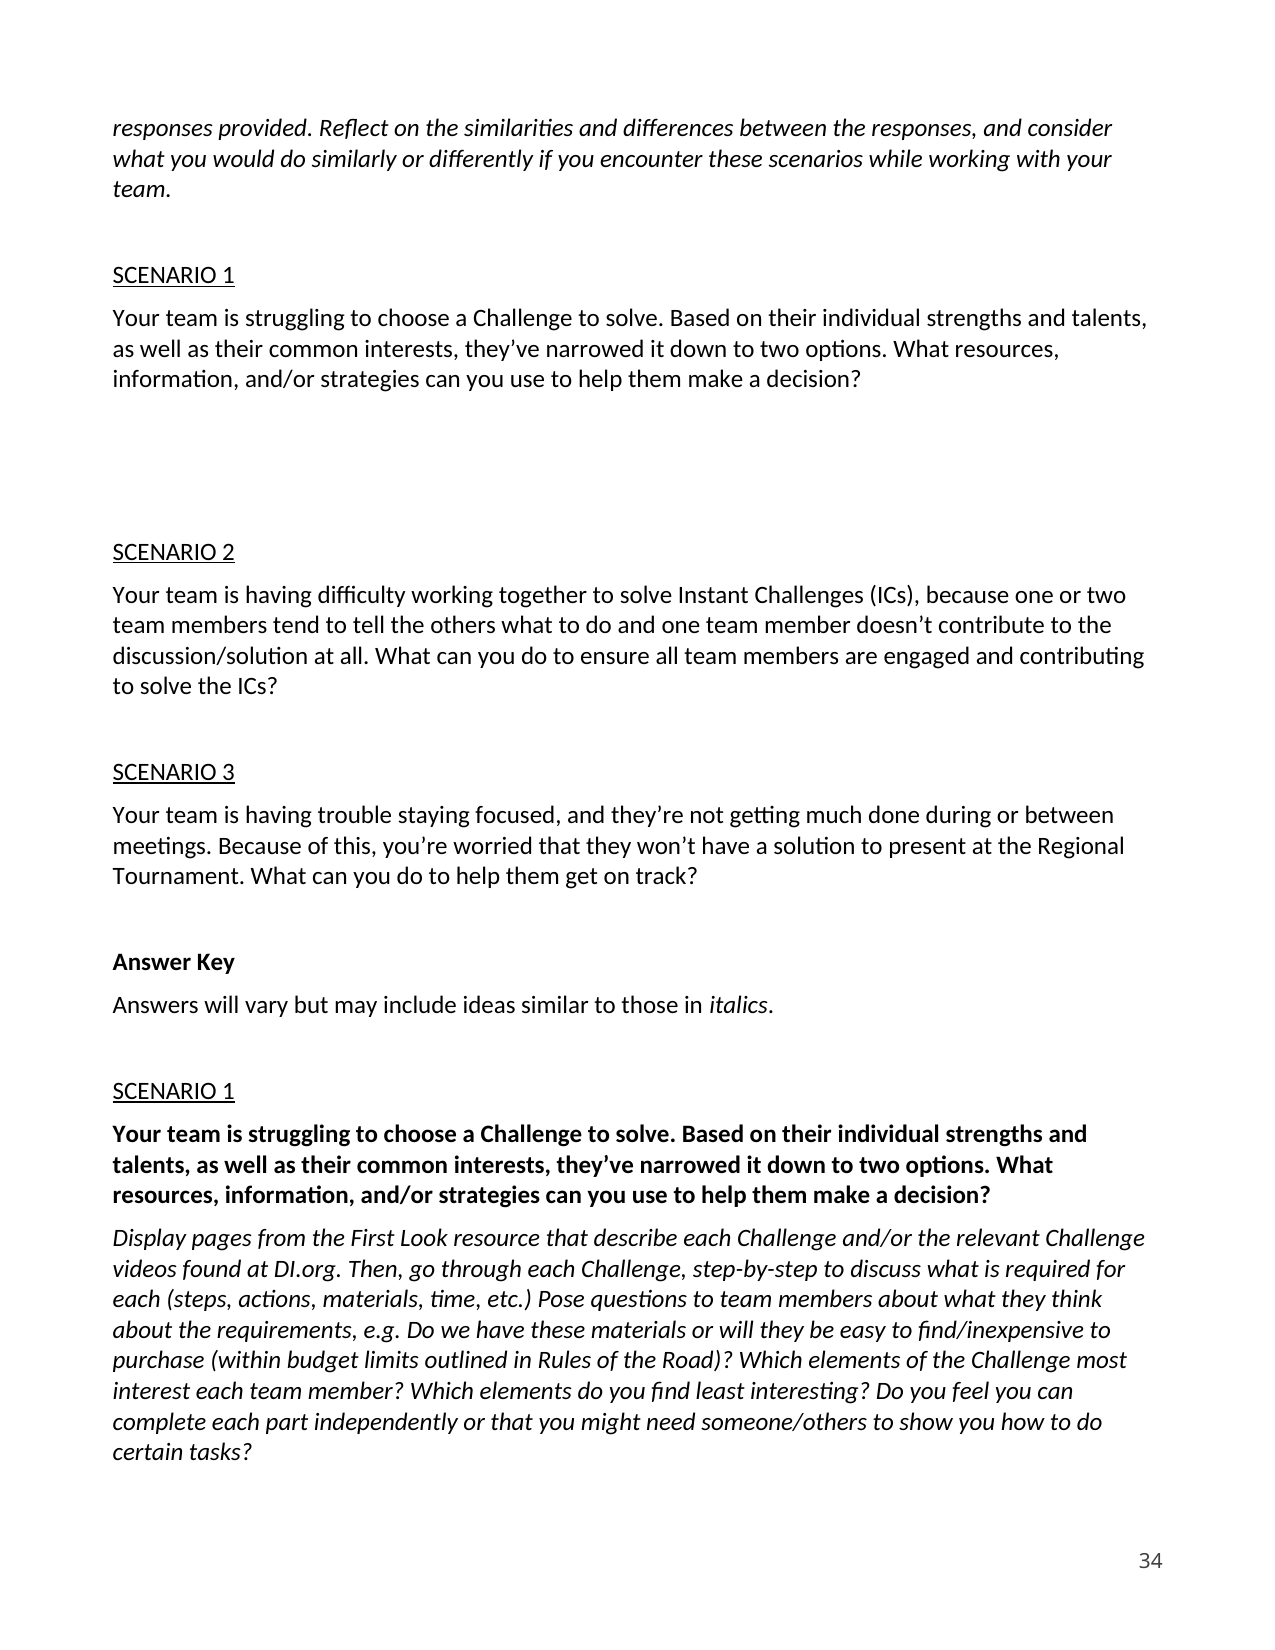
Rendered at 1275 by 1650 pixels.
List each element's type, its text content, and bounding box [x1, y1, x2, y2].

text Display pages from the First Look resource that describe each Challenge and/or the relevant Challenge videos found at DI.org. Then, go through each Challenge, step-by-step to discuss what is required for each (steps, actions, materials, time, etc.) Pose questions to team members about what they think about the requirements, e.g. Do we have these materials or will they be easy to find/inexpensive to purchase (within budget limits outlined in Rules of the Road)? Which elements of the Challenge most interest each team member? Which elements do you find least interesting? Do you feel you can complete each part independently or that you might need someone/others to show you how to do certain tasks? [112, 1223, 1162, 1467]
text SCENARIO 1 [112, 1076, 1162, 1106]
text SCENARIO 1 [112, 259, 1162, 290]
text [112, 112, 1162, 204]
text SCENARIO 2 [112, 536, 1162, 566]
text Your team is struggling to choose a Challenge to solve. Based on their individual strengths and talents, as well as their common interests, they’ve narrowed it down to two options. What resources, information, and/or strategies can you use to help them make a decision? [112, 1118, 1162, 1210]
text SCENARIO 3 [112, 756, 1162, 787]
text Answer Key [112, 946, 1162, 977]
text Your team is having trouble staying focused, and they’re not getting much done during or between meetings. Because of this, you’re worried that they won’t have a solution to present at the Regional Tournament. What can you do to help them get on track? [112, 799, 1162, 891]
text Your team is struggling to choose a Challenge to solve. Based on their individual strengths and talents, as well as their common interests, they’ve narrowed it down to two options. What resources, information, and/or strategies can you use to help them make a decision? [112, 303, 1162, 394]
text Answers will vary but may include ideas similar to those in italics. [112, 989, 1162, 1020]
text Your team is having difficulty working together to solve Instant Challenges (ICs), because one or two team members tend to tell the others what to do and one team member doesn’t contribute to the discussion/solution at all. What can you do to ensure all team members are engaged and contributing to solve the ICs? [112, 579, 1162, 701]
